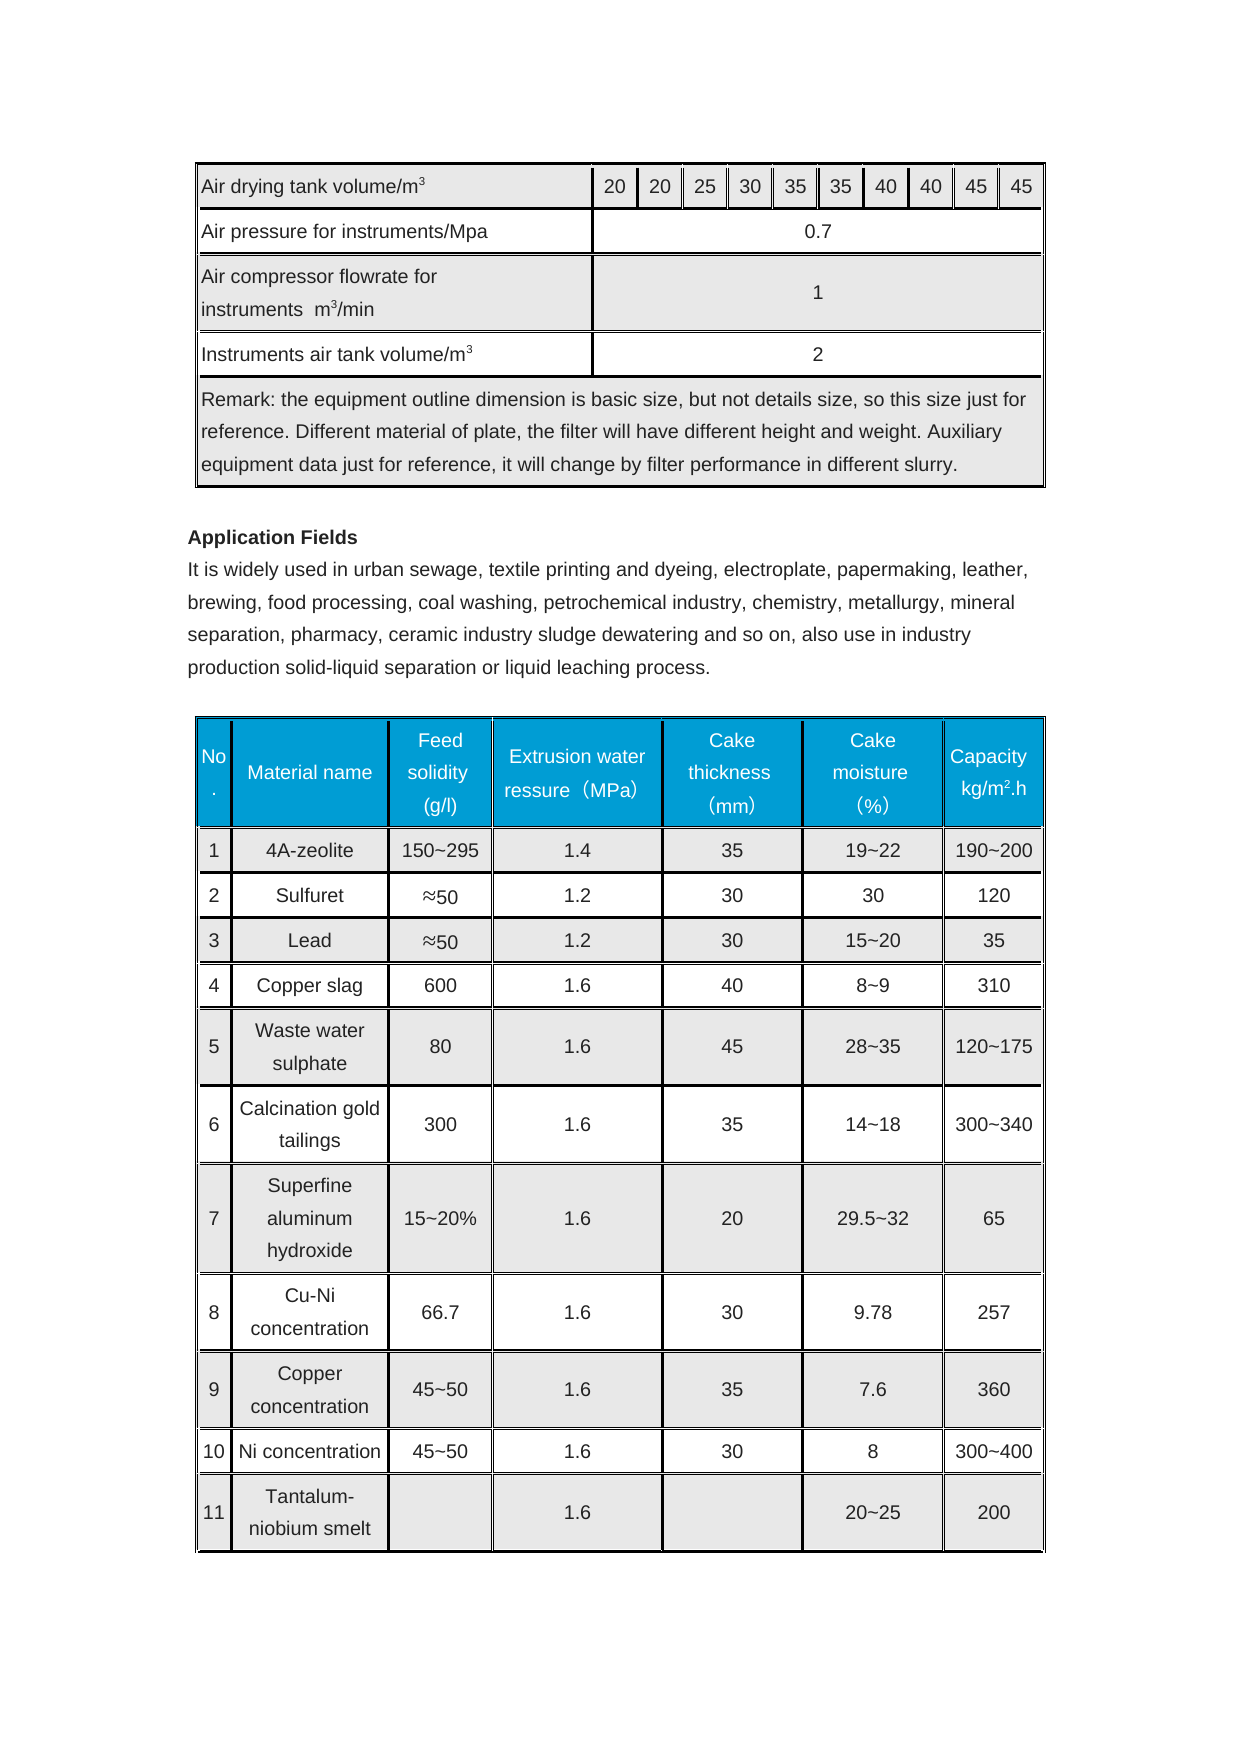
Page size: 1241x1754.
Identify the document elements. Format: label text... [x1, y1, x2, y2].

table_cell 35 [945, 916, 1043, 961]
table_cell [664, 1475, 801, 1549]
table_cell Waste water sulphate [233, 1010, 387, 1084]
table_cell 2 [592, 330, 1044, 375]
table_cell 5 [198, 1006, 230, 1084]
table_cell 120~175 [945, 1006, 1043, 1084]
table_cell 40 [664, 965, 801, 1006]
table_cell 1.4 [494, 829, 661, 871]
table_cell 20~25 [804, 1475, 942, 1549]
table_cell Sulfuret [233, 874, 387, 916]
table_cell Tantalum-niobium smelt [233, 1475, 387, 1549]
table_cell Ni concentration [233, 1430, 387, 1472]
table_cell 4 [198, 961, 230, 1006]
table_cell 150~295 [390, 829, 491, 871]
table_header Extrusion water ressure（MPa） [493, 717, 662, 826]
table_cell 35 [664, 829, 801, 871]
table_cell 1.6 [494, 1430, 661, 1472]
table_cell Cu-Ni concentration [233, 1275, 387, 1349]
table_header Capacity kg/m2.h [944, 719, 1043, 826]
table_cell 25 [683, 165, 727, 207]
table_cell 35 [664, 1353, 801, 1427]
table_cell 600 [390, 965, 491, 1006]
table_cell 310 [945, 961, 1043, 1006]
table_cell 30 [728, 165, 773, 207]
table_cell 65 [945, 1161, 1043, 1272]
table_cell Superfine aluminum hydroxide [233, 1165, 387, 1272]
table_cell 28~35 [804, 1010, 942, 1084]
table_cell 257 [944, 1272, 1044, 1349]
table_cell 360 [945, 1349, 1043, 1427]
table_cell 4A-zeolite [233, 829, 387, 871]
table_cell Copper concentration [233, 1353, 387, 1427]
table_cell 1.2 [494, 919, 661, 961]
table_cell 300~340 [945, 1084, 1043, 1161]
table_cell 30 [664, 1275, 801, 1349]
table_cell 40 [863, 165, 908, 207]
table_cell 1.6 [494, 1165, 661, 1272]
table_cell 35 [664, 1087, 801, 1161]
table_cell 7 [198, 1161, 230, 1272]
table_header Cake moisture （%） [802, 719, 944, 826]
table_cell 8 [196, 1272, 231, 1349]
table_cell 35 [773, 164, 818, 207]
table_cell 15~20 [804, 919, 942, 961]
table_cell 1.6 [494, 1353, 661, 1427]
table_cell 2 [198, 871, 230, 916]
table_cell 9.78 [804, 1275, 942, 1349]
table_cell 1 [196, 826, 231, 871]
table_header No. [198, 719, 231, 826]
table_cell 19~22 [804, 829, 942, 871]
text Application Fields [187, 521, 1053, 553]
table_cell 10 [196, 1427, 231, 1472]
table_cell Remark: the equipment outline dimension is basic size, but not details size, so this size just for reference. Different material of plate, the filter will have different height and weight. Auxiliary equipment data just for reference, it will change by filter performance in different slurry. [198, 375, 1043, 485]
table_cell 30 [804, 874, 942, 916]
table_cell 66.7 [390, 1275, 491, 1349]
table_cell 30 [664, 919, 801, 961]
table_cell Air pressure for instruments/Mpa [198, 207, 591, 252]
table_cell 29.5~32 [804, 1165, 942, 1272]
table_cell 20 [592, 165, 637, 207]
table_cell Instruments air tank volume/m3 [196, 330, 592, 375]
table_cell 7.6 [804, 1353, 942, 1427]
table_cell 14~18 [804, 1087, 942, 1161]
table_cell 9 [198, 1349, 230, 1427]
table_cell 40 [908, 165, 953, 207]
table_cell 190~200 [944, 826, 1044, 871]
table_cell 1 [594, 252, 1043, 330]
table_cell 1.6 [494, 965, 661, 1006]
text It is widely used in urban sewage, textile printing and dyeing, electroplate, papermaking, leather, brewing, food processing, coal washing, petrochemical industry, chemistry, metallurgy, mineral separation, pharmacy, ceramic industry sludge dewatering and so on, also use in industry production solid-liquid separation or liquid leaching process. [187, 553, 1053, 683]
table_cell 35 [818, 164, 863, 207]
table_cell 3 [198, 916, 230, 961]
table_cell 15~20% [390, 1165, 491, 1272]
table_cell Air compressor flowrate for instruments m3/min [198, 252, 591, 330]
table_cell 6 [198, 1084, 230, 1161]
table_header Cake thickness （mm） [662, 719, 802, 826]
table_cell 1.6 [494, 1087, 661, 1161]
table_cell 45~50 [390, 1353, 491, 1427]
table_cell 1.6 [494, 1475, 661, 1549]
table_cell 45 [954, 165, 999, 207]
table_cell 8~9 [804, 965, 942, 1006]
table_cell Lead [233, 919, 387, 961]
table_cell 30 [664, 874, 801, 916]
table_cell 20 [664, 1165, 801, 1272]
table_cell Air drying tank volume/m3 [198, 164, 592, 207]
table_cell 45~50 [390, 1430, 491, 1472]
table_cell 0.7 [594, 207, 1043, 252]
table_cell 1.2 [494, 874, 661, 916]
table_cell ≈50 [390, 919, 491, 961]
table_cell 30 [664, 1430, 801, 1472]
table_header Feed solidity (g/l) [388, 719, 492, 826]
table_header Material name [231, 719, 388, 826]
table_cell 8 [804, 1430, 942, 1472]
table_cell 11 [196, 1472, 231, 1549]
table_cell 120 [945, 871, 1043, 916]
table_cell ≈50 [390, 874, 491, 916]
table_cell 80 [390, 1010, 491, 1084]
table_cell [390, 1475, 491, 1549]
table_cell Calcination gold tailings [233, 1087, 387, 1161]
table_cell 1.6 [494, 1010, 661, 1084]
table_cell Copper slag [233, 965, 387, 1006]
table_cell 1.6 [494, 1275, 661, 1349]
table_cell 300~400 [944, 1427, 1044, 1472]
table_cell 200 [944, 1472, 1044, 1549]
table_cell 20 [637, 165, 682, 207]
table_cell 45 [999, 165, 1043, 207]
table_cell 45 [664, 1010, 801, 1084]
table_cell 300 [390, 1087, 491, 1161]
